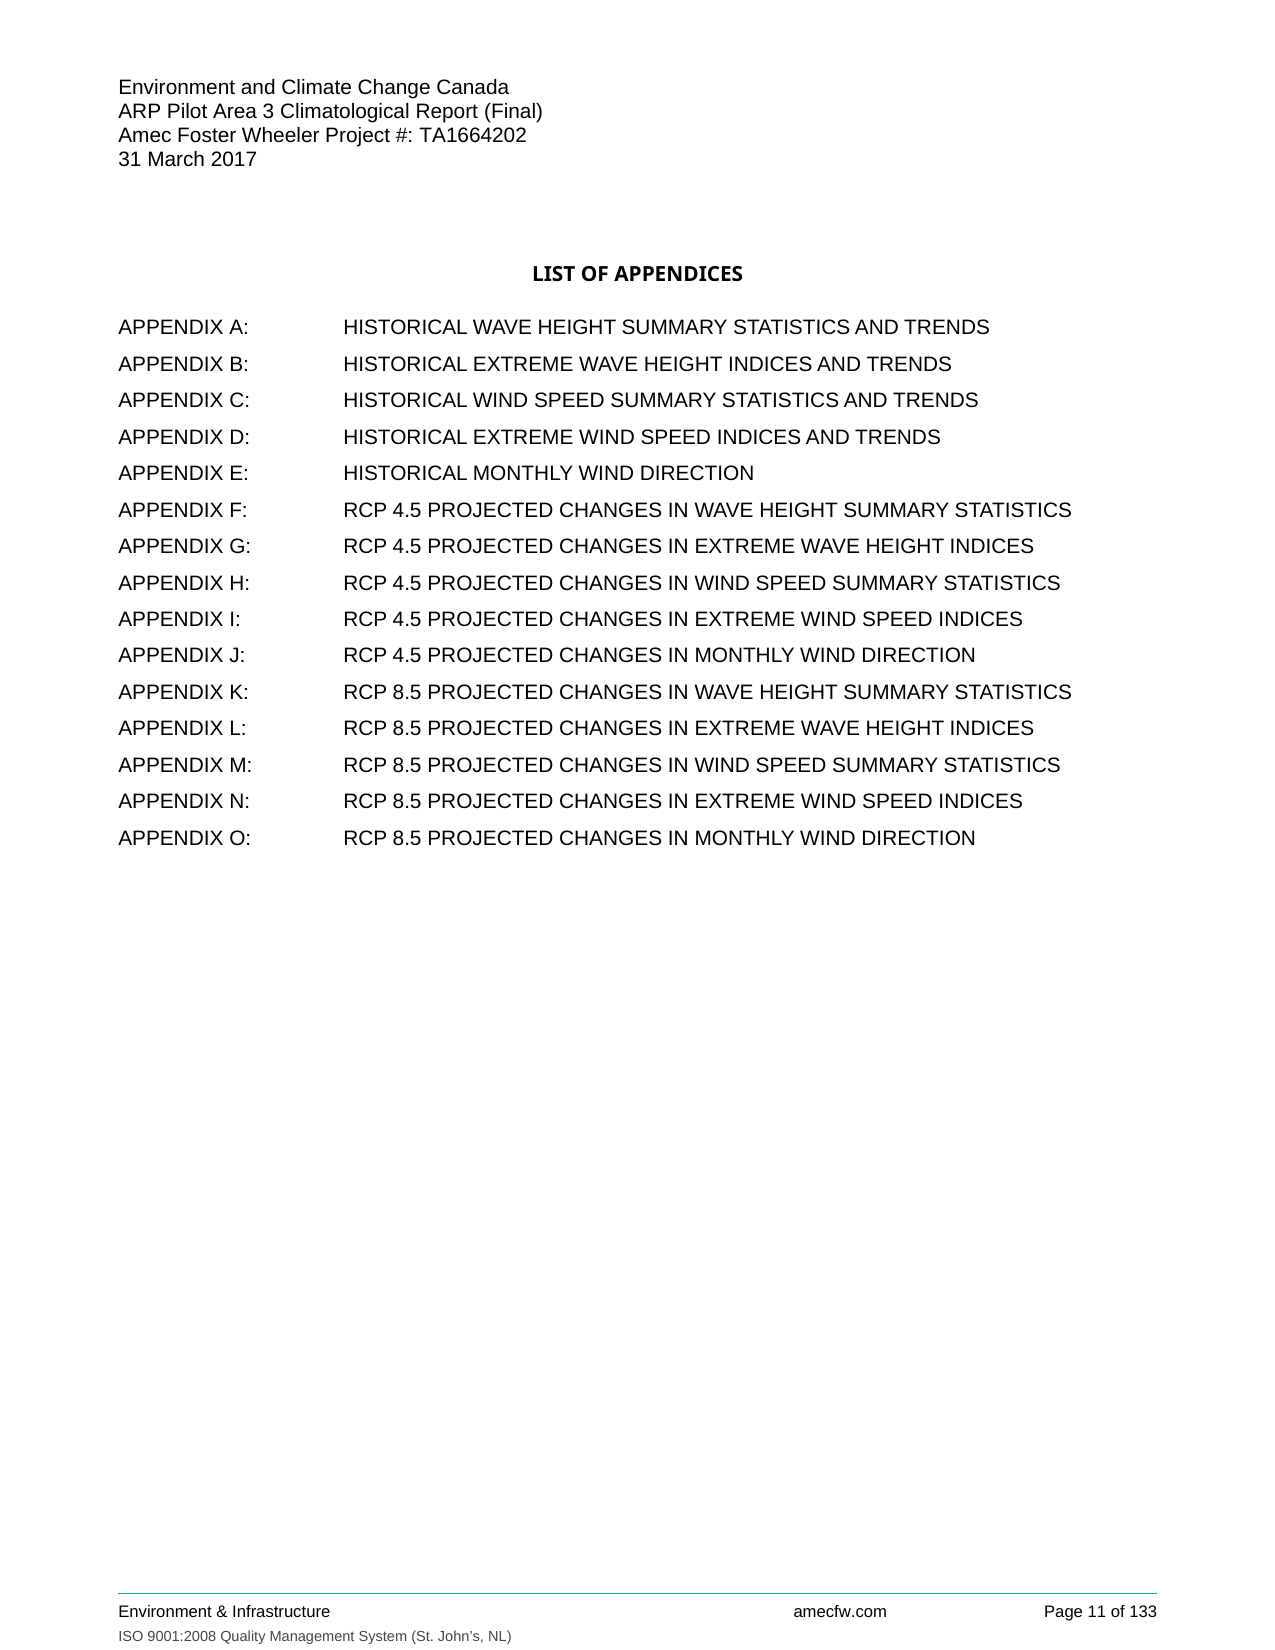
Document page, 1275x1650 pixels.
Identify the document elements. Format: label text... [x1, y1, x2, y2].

text APPENDIX I: RCP 4.5 PROJECTED CHANGES IN EXTREME WIND SPEED INDICES [118, 607, 1119, 631]
text APPENDIX A: HISTORICAL WAVE HEIGHT SUMMARY STATISTICS AND TRENDS [118, 315, 1119, 339]
text APPENDIX O: RCP 8.5 PROJECTED CHANGES IN MONTHLY WIND DIRECTION [118, 826, 1119, 849]
text APPENDIX K: RCP 8.5 PROJECTED CHANGES IN WAVE HEIGHT SUMMARY STATISTICS [118, 680, 1119, 704]
text APPENDIX M: RCP 8.5 PROJECTED CHANGES IN WIND SPEED SUMMARY STATISTICS [118, 753, 1119, 777]
subtitle list of Appendices [118, 259, 1157, 287]
text APPENDIX D: HISTORICAL EXTREME WIND SPEED INDICES AND TRENDS [118, 424, 1119, 448]
text APPENDIX N: RCP 8.5 PROJECTED CHANGES IN EXTREME WIND SPEED INDICES [118, 789, 1119, 813]
text APPENDIX C: HISTORICAL WIND SPEED SUMMARY STATISTICS AND TRENDS [118, 388, 1119, 412]
text APPENDIX B: HISTORICAL EXTREME WAVE HEIGHT INDICES AND TRENDS [118, 352, 1119, 376]
text APPENDIX L: RCP 8.5 PROJECTED CHANGES IN EXTREME WAVE HEIGHT INDICES [118, 716, 1119, 740]
text APPENDIX H: RCP 4.5 PROJECTED CHANGES IN WIND SPEED SUMMARY STATISTICS [118, 570, 1119, 594]
text APPENDIX E: HISTORICAL MONTHLY WIND DIRECTION [118, 461, 1119, 485]
text APPENDIX G: RCP 4.5 PROJECTED CHANGES IN EXTREME WAVE HEIGHT INDICES [118, 534, 1119, 558]
text APPENDIX J: RCP 4.5 PROJECTED CHANGES IN MONTHLY WIND DIRECTION [118, 643, 1119, 667]
text APPENDIX F: RCP 4.5 PROJECTED CHANGES IN WAVE HEIGHT SUMMARY STATISTICS [118, 497, 1119, 521]
